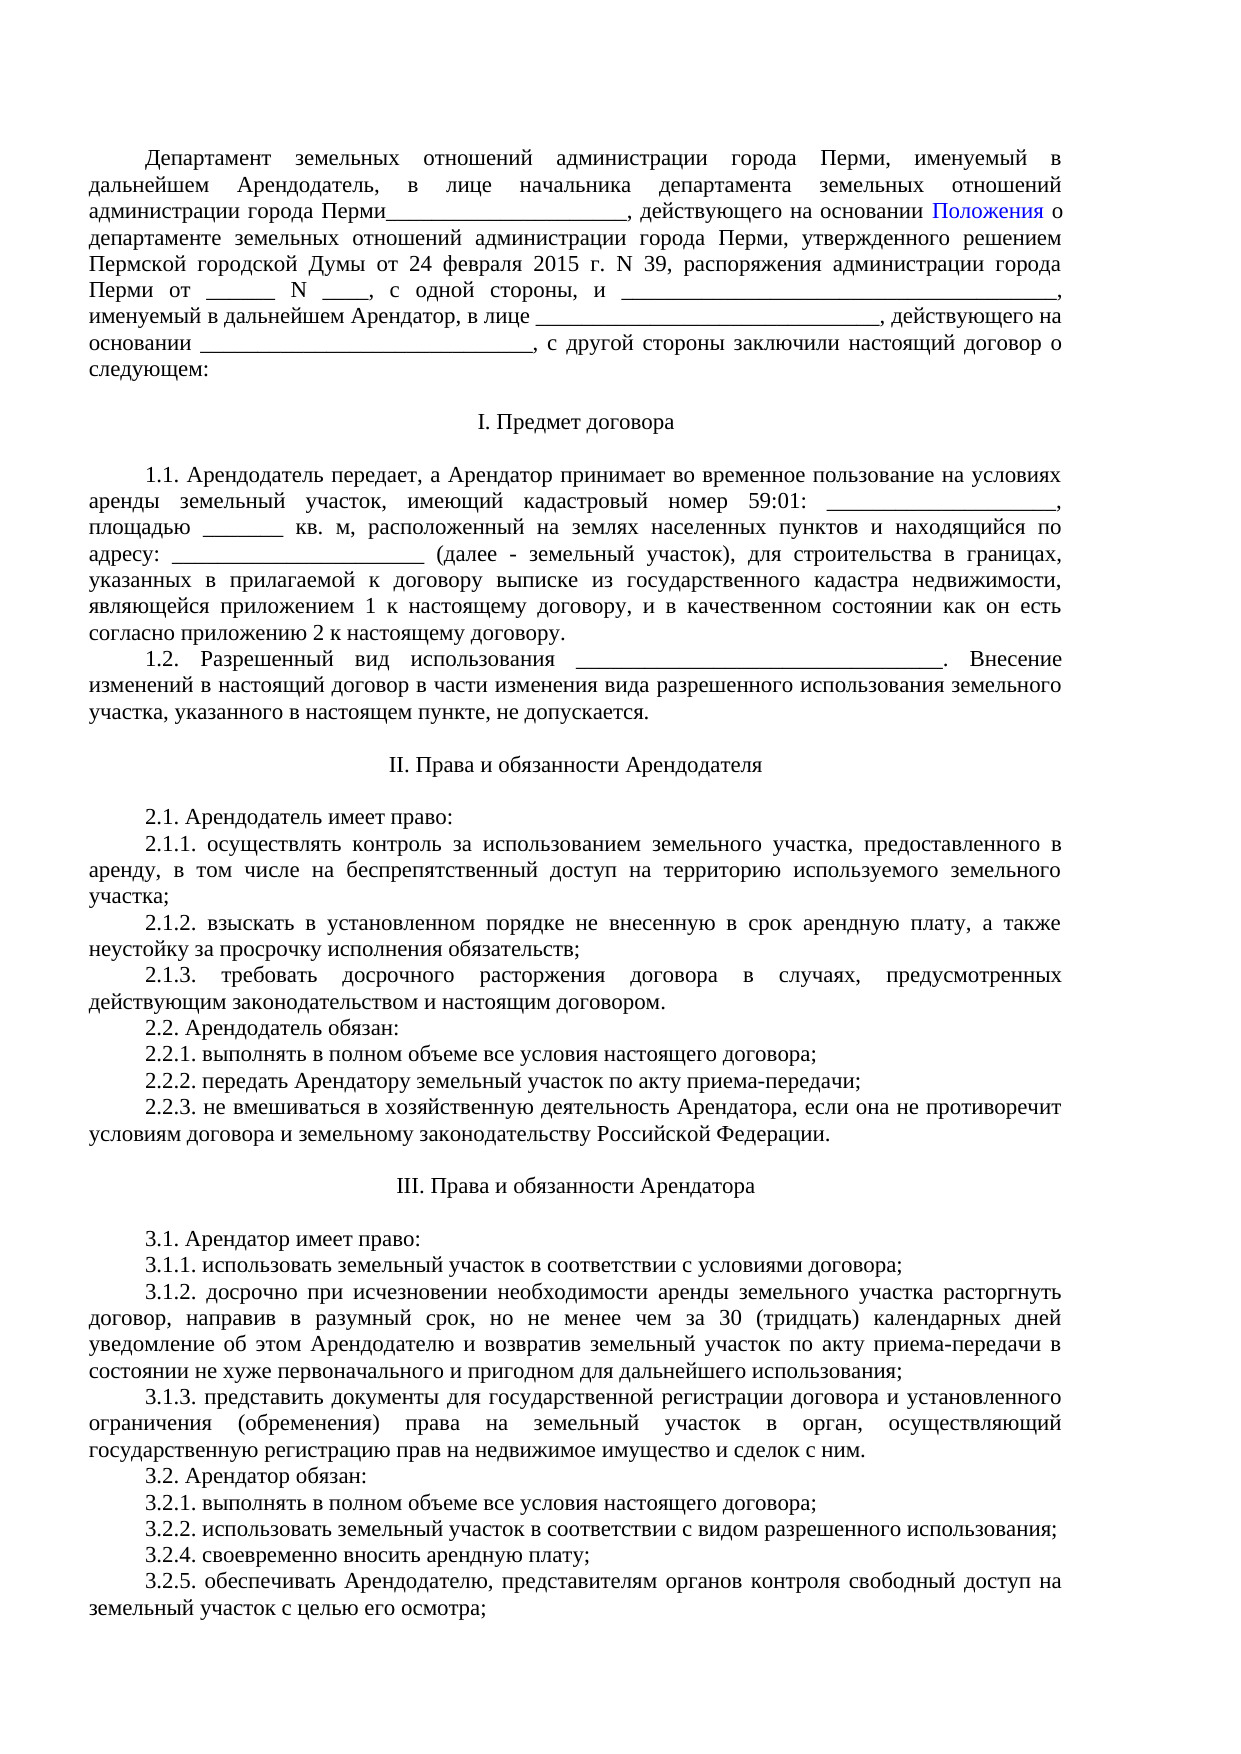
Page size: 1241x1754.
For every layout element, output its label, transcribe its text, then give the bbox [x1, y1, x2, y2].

text II. Права и обязанности Арендодателя [88, 751, 1063, 777]
text 3.2.4. своевременно вносить арендную плату; [88, 1541, 1063, 1568]
text Департамент земельных отношений администрации города Перми, именуемый в дальнейшем Арендодатель, в лице начальника департамента земельных отношений администрации города Перми_____________________, действующего на основании Положения о департаменте земельных отношений администрации города Перми, утвержденного решением Пермской городской Думы от 24 февраля 2015 г. N 39, распоряжения администрации города Перми от ______ N ____, с одной стороны, и ______________________________________, именуемый в дальнейшем Арендатор, в лице ______________________________, действующего на основании _____________________________, с другой стороны заключили настоящий договор о следующем: [88, 144, 1063, 382]
text 2.1.1. осуществлять контроль за использованием земельного участка, предоставленного в аренду, в том числе на беспрепятственный доступ на территорию используемого земельного участка; [88, 830, 1063, 909]
text 3.2. Арендатор обязан: [88, 1462, 1063, 1488]
text 3.2.5. обеспечивать Арендодателю, представителям органов контроля свободный доступ на земельный участок с целью его осмотра; [88, 1568, 1063, 1620]
text 2.1.2. взыскать в установленном порядке не внесенную в срок арендную плату, а также неустойку за просрочку исполнения обязательств; [88, 909, 1063, 961]
text 2.1. Арендодатель имеет право: [88, 803, 1063, 830]
text 1.2. Разрешенный вид использования ________________________________. Внесение изменений в настоящий договор в части изменения вида разрешенного использования земельного участка, указанного в настоящем пункте, не допускается. [88, 645, 1063, 724]
text III. Права и обязанности Арендатора [88, 1172, 1063, 1199]
text 3.2.2. использовать земельный участок в соответствии с видом разрешенного использования; [88, 1515, 1063, 1541]
text 2.2. Арендодатель обязан: [88, 1014, 1063, 1041]
text 3.2.1. выполнять в полном объеме все условия настоящего договора; [88, 1488, 1063, 1515]
text 1.1. Арендодатель передает, а Арендатор принимает во временное пользование на условиях аренды земельный участок, имеющий кадастровый номер 59:01: ____________________, площадью _______ кв. м, расположенный на землях населенных пунктов и находящийся по адресу: ______________________ (далее - земельный участок), для строительства в границах, указанных в прилагаемой к договору выписке из государственного кадастра недвижимости, являющейся приложением 1 к настоящему договору, и в качественном состоянии как он есть согласно приложению 2 к настоящему договору. [88, 461, 1063, 645]
text 2.2.1. выполнять в полном объеме все условия настоящего договора; [88, 1041, 1063, 1067]
text 2.2.2. передать Арендатору земельный участок по акту приема-передачи; [88, 1067, 1063, 1093]
text 3.1. Арендатор имеет право: [88, 1225, 1063, 1251]
text 2.2.3. не вмешиваться в хозяйственную деятельность Арендатора, если она не противоречит условиям договора и земельному законодательству Российской Федерации. [88, 1093, 1063, 1146]
text I. Предмет договора [88, 408, 1063, 434]
text 3.1.1. использовать земельный участок в соответствии с условиями договора; [88, 1251, 1063, 1278]
text 3.1.3. представить документы для государственной регистрации договора и установленного ограничения (обременения) права на земельный участок в орган, осуществляющий государственную регистрацию прав на недвижимое имущество и сделок с ним. [88, 1383, 1063, 1462]
text 3.1.2. досрочно при исчезновении необходимости аренды земельного участка расторгнуть договор, направив в разумный срок, но не менее чем за 30 (тридцать) календарных дней уведомление об этом Арендодателю и возвратив земельный участок по акту приема-передачи в состоянии не хуже первоначального и пригодном для дальнейшего использования; [88, 1278, 1063, 1383]
text 2.1.3. требовать досрочного расторжения договора в случаях, предусмотренных действующим законодательством и настоящим договором. [88, 961, 1063, 1014]
